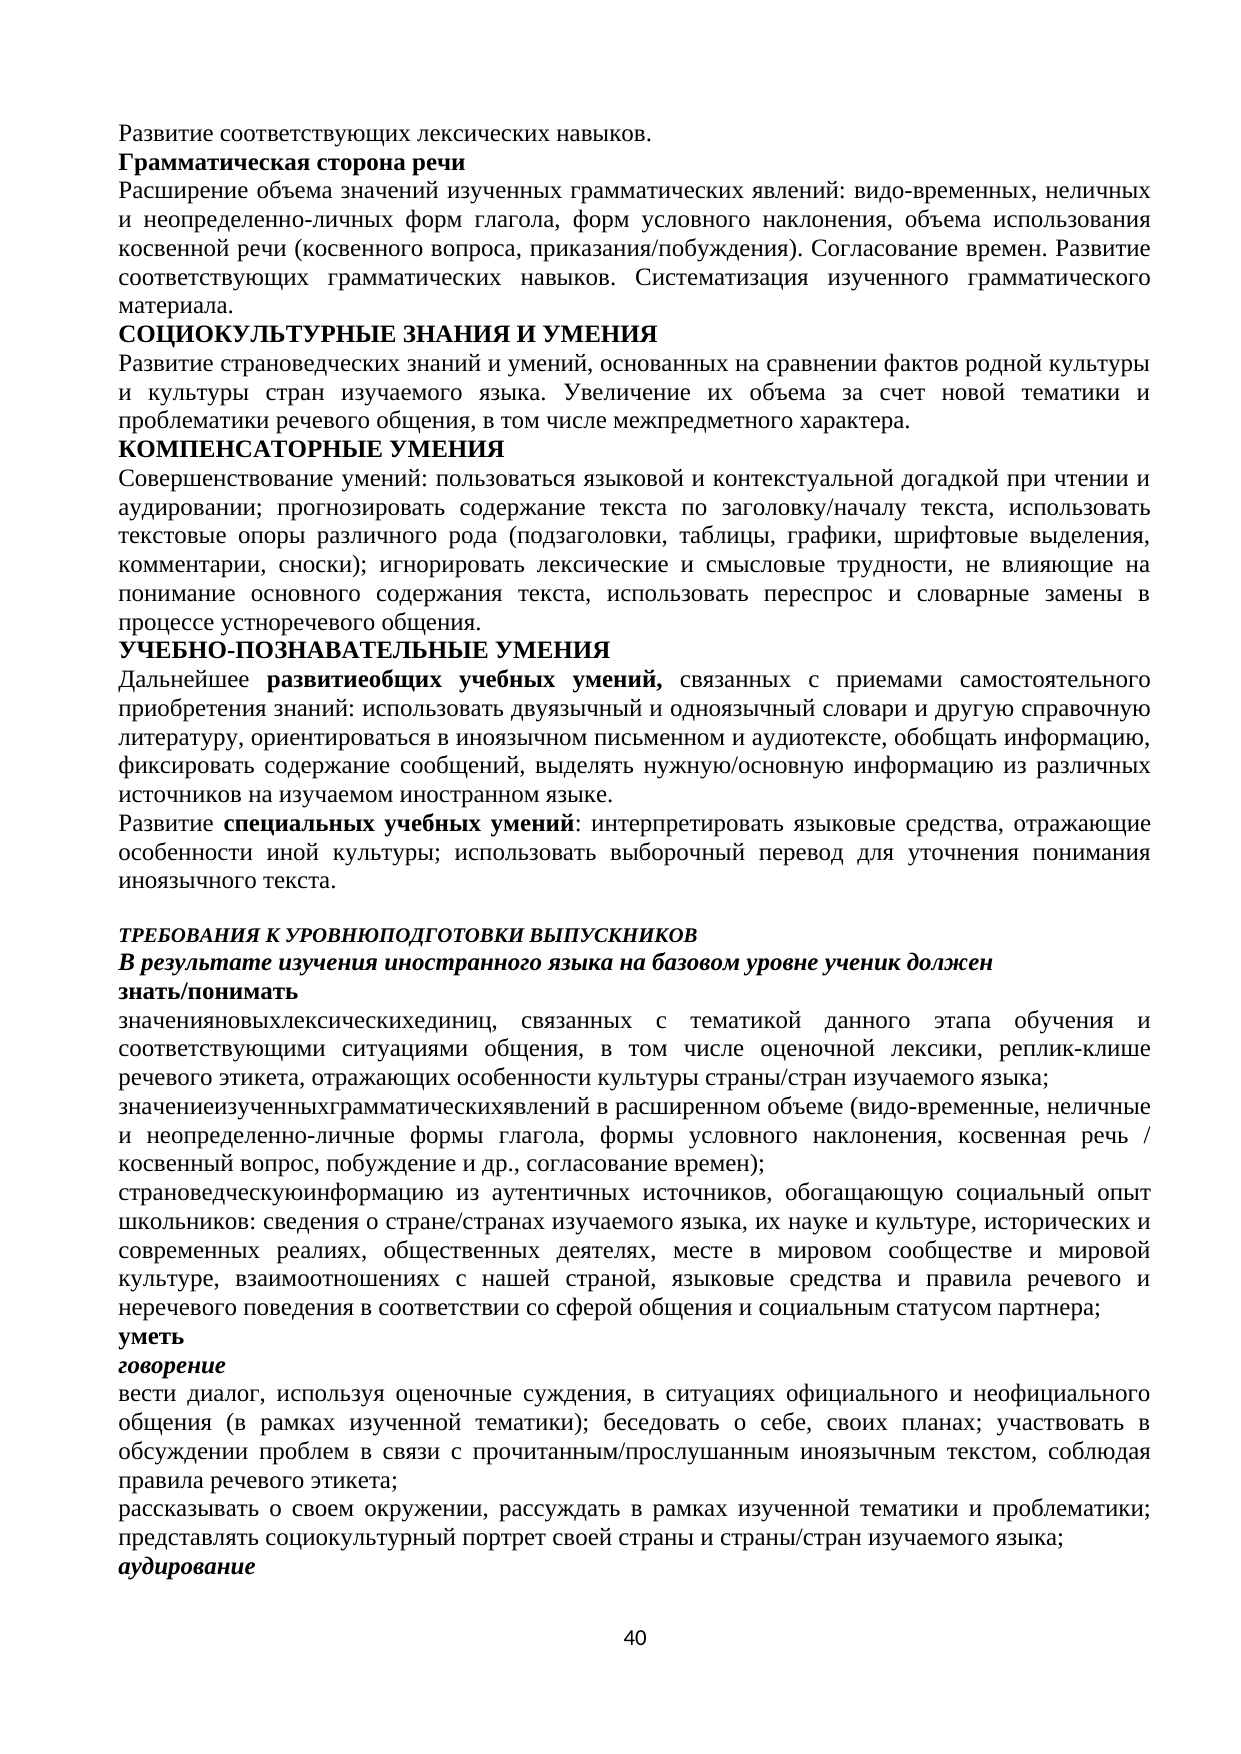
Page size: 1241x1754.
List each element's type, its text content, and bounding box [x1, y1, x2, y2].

text страноведческуюинформацию из аутентичных источников, обогащающую социальный опыт школьников: сведения о стране/странах изучаемого языка, их науке и культуре, исторических и современных реалиях, общественных деятелях, месте в мировом сообществе и мировой культуре, взаимоотношениях с нашей страной, языковые средства и правила речевого и неречевого поведения в соответствии со сферой общения и социальным статусом партнера; [118, 1177, 1152, 1321]
text Совершенствование умений: пользоваться языковой и контекстуальной догадкой при чтении и аудировании; прогнозировать содержание текста по заголовку/началу текста, использовать текстовые опоры различного рода (подзаголовки, таблицы, графики, шрифтовые выделения, комментарии, сноски); игнорировать лексические и смысловые трудности, не влияющие на понимание основного содержания текста, использовать переспрос и словарные замены в процессе устноречевого общения. [118, 463, 1152, 636]
text Развитие специальных учебных умений: интерпретировать языковые средства, отражающие особенности иной культуры; использовать выборочный перевод для уточнения понимания иноязычного текста. [118, 808, 1152, 894]
text вести диалог, используя оценочные суждения, в ситуациях официального и неофициального общения (в рамках изученной тематики); беседовать о себе, своих планах; участвовать в обсуждении проблем в связи с прочитанным/прослушанным иноязычным текстом, соблюдая правила речевого этикета; [118, 1378, 1152, 1493]
text уметь [118, 1321, 1152, 1350]
text УЧЕБНО-ПОЗНАВАТЕЛЬНЫЕ УМЕНИЯ [118, 636, 1152, 664]
text Развитие страноведческих знаний и умений, основанных на сравнении фактов родной культуры и культуры стран изучаемого языка. Увеличение их объема за счет новой тематики и проблематики речевого общения, в том числе межпредметного характера. [118, 348, 1152, 434]
text Грамматическая сторона речи [118, 147, 1152, 176]
text СОЦИОКУЛЬТУРНЫЕ ЗНАНИЯ И УМЕНИЯ [118, 319, 1152, 348]
text Развитие соответствующих лексических навыков. [118, 118, 1152, 147]
text КОМПЕНСАТОРНЫЕ УМЕНИЯ [118, 434, 1152, 463]
text значенияновыхлексическихединиц, связанных с тематикой данного этапа обучения и соответствующими ситуациями общения, в том числе оценочной лексики, реплик-клише речевого этикета, отражающих особенности культуры страны/стран изучаемого языка; [118, 1005, 1152, 1091]
text Расширение объема значений изученных грамматических явлений: видо-временных, неличных и неопределенно-личных форм глагола, форм условного наклонения, объема использования косвенной речи (косвенного вопроса, приказания/побуждения). Согласование времен. Развитие соответствующих грамматических навыков. Систематизация изученного грамматического материала. [118, 176, 1152, 319]
text рассказывать о своем окружении, рассуждать в рамках изученной тематики и проблематики; представлять социокультурный портрет своей страны и страны/стран изучаемого языка; [118, 1493, 1152, 1551]
text аудирование [118, 1551, 1152, 1580]
text значениеизученныхграмматическихявлений в расширенном объеме (видо-временные, неличные и неопределенно-личные формы глагола, формы условного наклонения, косвенная речь / косвенный вопрос, побуждение и др., согласование времен); [118, 1091, 1152, 1177]
text знать/понимать [118, 976, 1152, 1005]
text В результате изучения иностранного языка на базовом уровне ученик должен [118, 947, 1152, 976]
text Дальнейшее развитиеобщих учебных умений, связанных с приемами самостоятельного приобретения знаний: использовать двуязычный и одноязычный словари и другую справочную литературу, ориентироваться в иноязычном письменном и аудиотексте, обобщать информацию, фиксировать содержание сообщений, выделять нужную/основную информацию из различных источников на изучаемом иностранном языке. [118, 664, 1152, 808]
text говорение [118, 1350, 1152, 1378]
text ТРЕБОВАНИЯ К УРОВНЮПОДГОТОВКИ ВЫПУСКНИКОВ [118, 923, 1152, 947]
